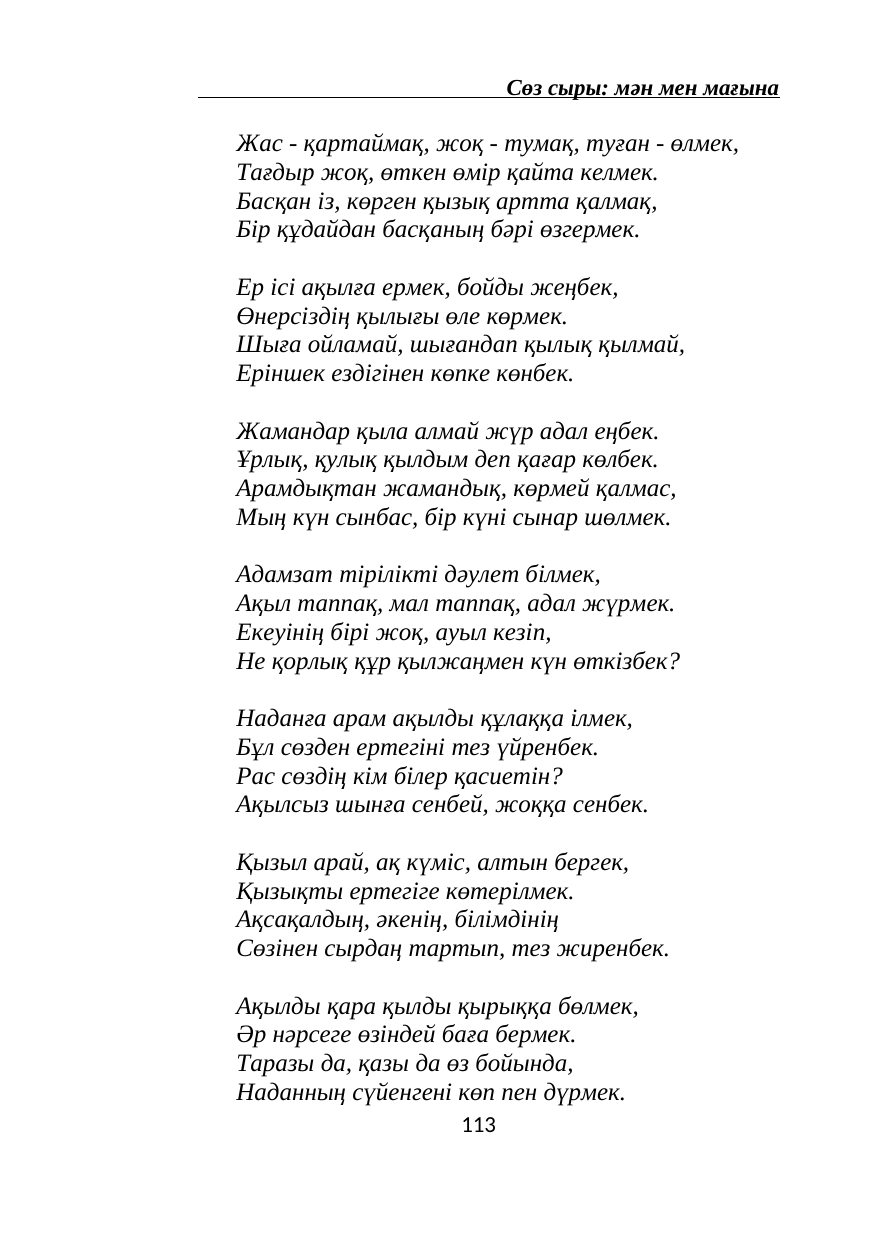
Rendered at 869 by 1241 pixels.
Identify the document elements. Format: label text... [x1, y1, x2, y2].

text Тағдыр жоқ, өткен өмір қайта келмек. [177, 157, 779, 186]
text Наданға арам ақылды құлаққа ілмек, [177, 703, 779, 732]
text Адамзат тірілікті дәулет білмек, [177, 559, 779, 588]
text Әр нәрсеге өзіндей баға бермек. [177, 1019, 779, 1048]
text Ақыл таппақ, мал таппақ, адал жүрмек. [177, 588, 779, 617]
text Еріншек ездігінен көпке көнбек. [177, 358, 779, 387]
text Наданның сүйенгені көп пен дүрмек. [177, 1077, 779, 1106]
text Ақылды қара қылды қырыққа бөлмек, [177, 991, 779, 1019]
text Ақылсыз шынға сенбей, жоққа сенбек. [177, 789, 779, 818]
text Екеуінің бірі жоқ, ауыл кезіп, [177, 617, 779, 646]
text Ақсақалдың, әкенің, білімдінің [177, 904, 779, 933]
text Ұрлық, қулық қылдым деп қағар көлбек. [177, 444, 779, 473]
text Қызыл арай, ақ күміс, алтын бергек, [177, 847, 779, 876]
text Шыға ойламай, шығандап қылық қылмай, [177, 329, 779, 358]
text Таразы да, қазы да өз бойында, [177, 1048, 779, 1077]
text Жамандар қыла алмай жүр адал еңбек. [177, 416, 779, 444]
text Бір құдайдан басқаның бәрі өзгермек. [177, 214, 779, 243]
text Не қорлық құр қылжаңмен күн өткізбек? [177, 646, 779, 674]
text Ер ісі ақылға ермек, бойды жеңбек, [177, 272, 779, 301]
text Арамдықтан жамандық, көрмей қалмас, [177, 473, 779, 502]
text Басқан із, көрген қызық артта қалмақ, [177, 186, 779, 214]
text Сөзінен сырдаң тартып, тез жиренбек. [177, 933, 779, 962]
text Мың күн сынбас, бір күні сынар шөлмек. [177, 502, 779, 531]
text Қызықты ертегіге көтерілмек. [177, 876, 779, 904]
text Жас - қартаймақ, жоқ - тумақ, туған - өлмек, [177, 128, 779, 157]
text Өнерсіздің қылығы өле көрмек. [177, 301, 779, 329]
text Бұл сөзден ертегіні тез үйренбек. [177, 732, 779, 761]
text Рас сөздің кім білер қасиетін? [177, 761, 779, 789]
